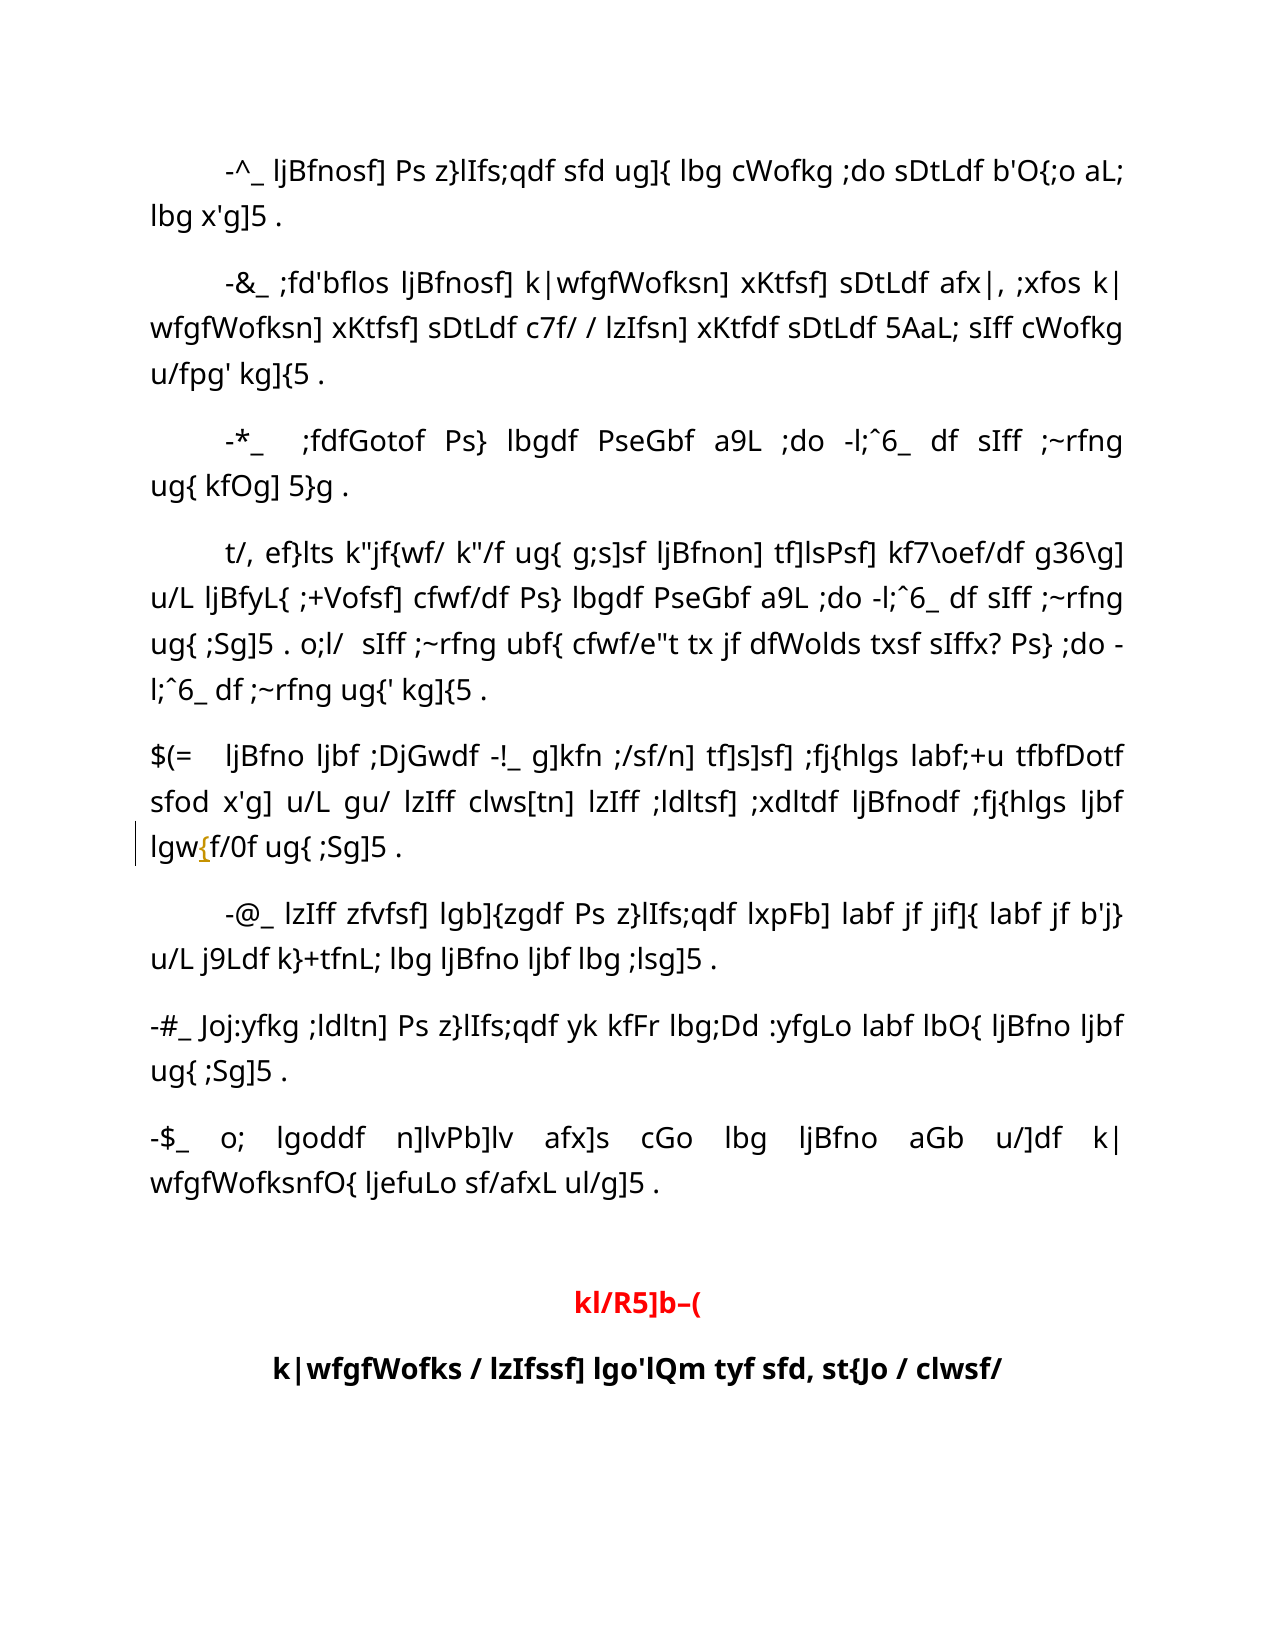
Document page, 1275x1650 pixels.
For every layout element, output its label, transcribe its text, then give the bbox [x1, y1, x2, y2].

text t/, ef}lts k"jf{wf/ k"/f ug{ g;s]sf ljBfnon] tf]lsPsf] kf7\oef/df g36\g] u/L ljBfyL{ ;+Vofsf] cfwf/df Ps} lbgdf PseGbf a9L ;do -l;ˆ6_ df sIff ;~rfng ug{ ;Sg]5 . o;l/ sIff ;~rfng ubf{ cfwf/e"t tx jf dfWolds txsf sIffx? Ps} ;do -l;ˆ6_ df ;~rfng ug{' kg]{5 . [150, 532, 1125, 708]
text $(= ljBfno ljbf ;DjGwdf -!_ g]kfn ;/sf/n] tf]s]sf] ;fj{hlgs labf;+u tfbfDotf sfod x'g] u/L gu/ lzIff clws[tn] lzIff ;ldltsf] ;xdltdf ljBfnodf ;fj{hlgs ljbf lgwf/0f ug{ ;Sg]5 . [150, 735, 1125, 866]
text -#_ Joj:yfkg ;ldltn] Ps z}lIfs;qdf yk kfFr lbg;Dd :yfgLo labf lbO{ ljBfno ljbf ug{ ;Sg]5 . [150, 1005, 1125, 1090]
text kl/R5]b–( [150, 1282, 1125, 1322]
text -*_ ;fdfGotof Ps} lbgdf PseGbf a9L ;do -l;ˆ6_ df sIff ;~rfng ug{ kfOg] 5}g . [150, 420, 1125, 505]
text -@_ lzIff zfvfsf] lgb]{zgdf Ps z}lIfs;qdf lxpFb] labf jf jif]{ labf jf b'j} u/L j9Ldf k}+tfnL; lbg ljBfno ljbf lbg ;lsg]5 . [150, 893, 1125, 978]
text -$_ o; lgoddf n]lvPb]lv afx]s cGo lbg ljBfno aGb u/]df k|wfgfWofksnfO{ ljefuLo sf/afxL ul/g]5 . [150, 1117, 1125, 1202]
text -^_ ljBfnosf] Ps z}lIfs;qdf sfd ug]{ lbg cWofkg ;do sDtLdf b'O{;o aL; lbg x'g]5 . [150, 150, 1125, 235]
text k|wfgfWofks / lzIfssf] lgo'lQm tyf sfd, st{Jo / clwsf/ [150, 1349, 1125, 1388]
text -&_ ;fd'bflos ljBfnosf] k|wfgfWofksn] xKtfsf] sDtLdf afx|, ;xfos k|wfgfWofksn] xKtfsf] sDtLdf c7f/ / lzIfsn] xKtfdf sDtLdf 5AaL; sIff cWofkg u/fpg' kg]{5 . [150, 262, 1125, 393]
